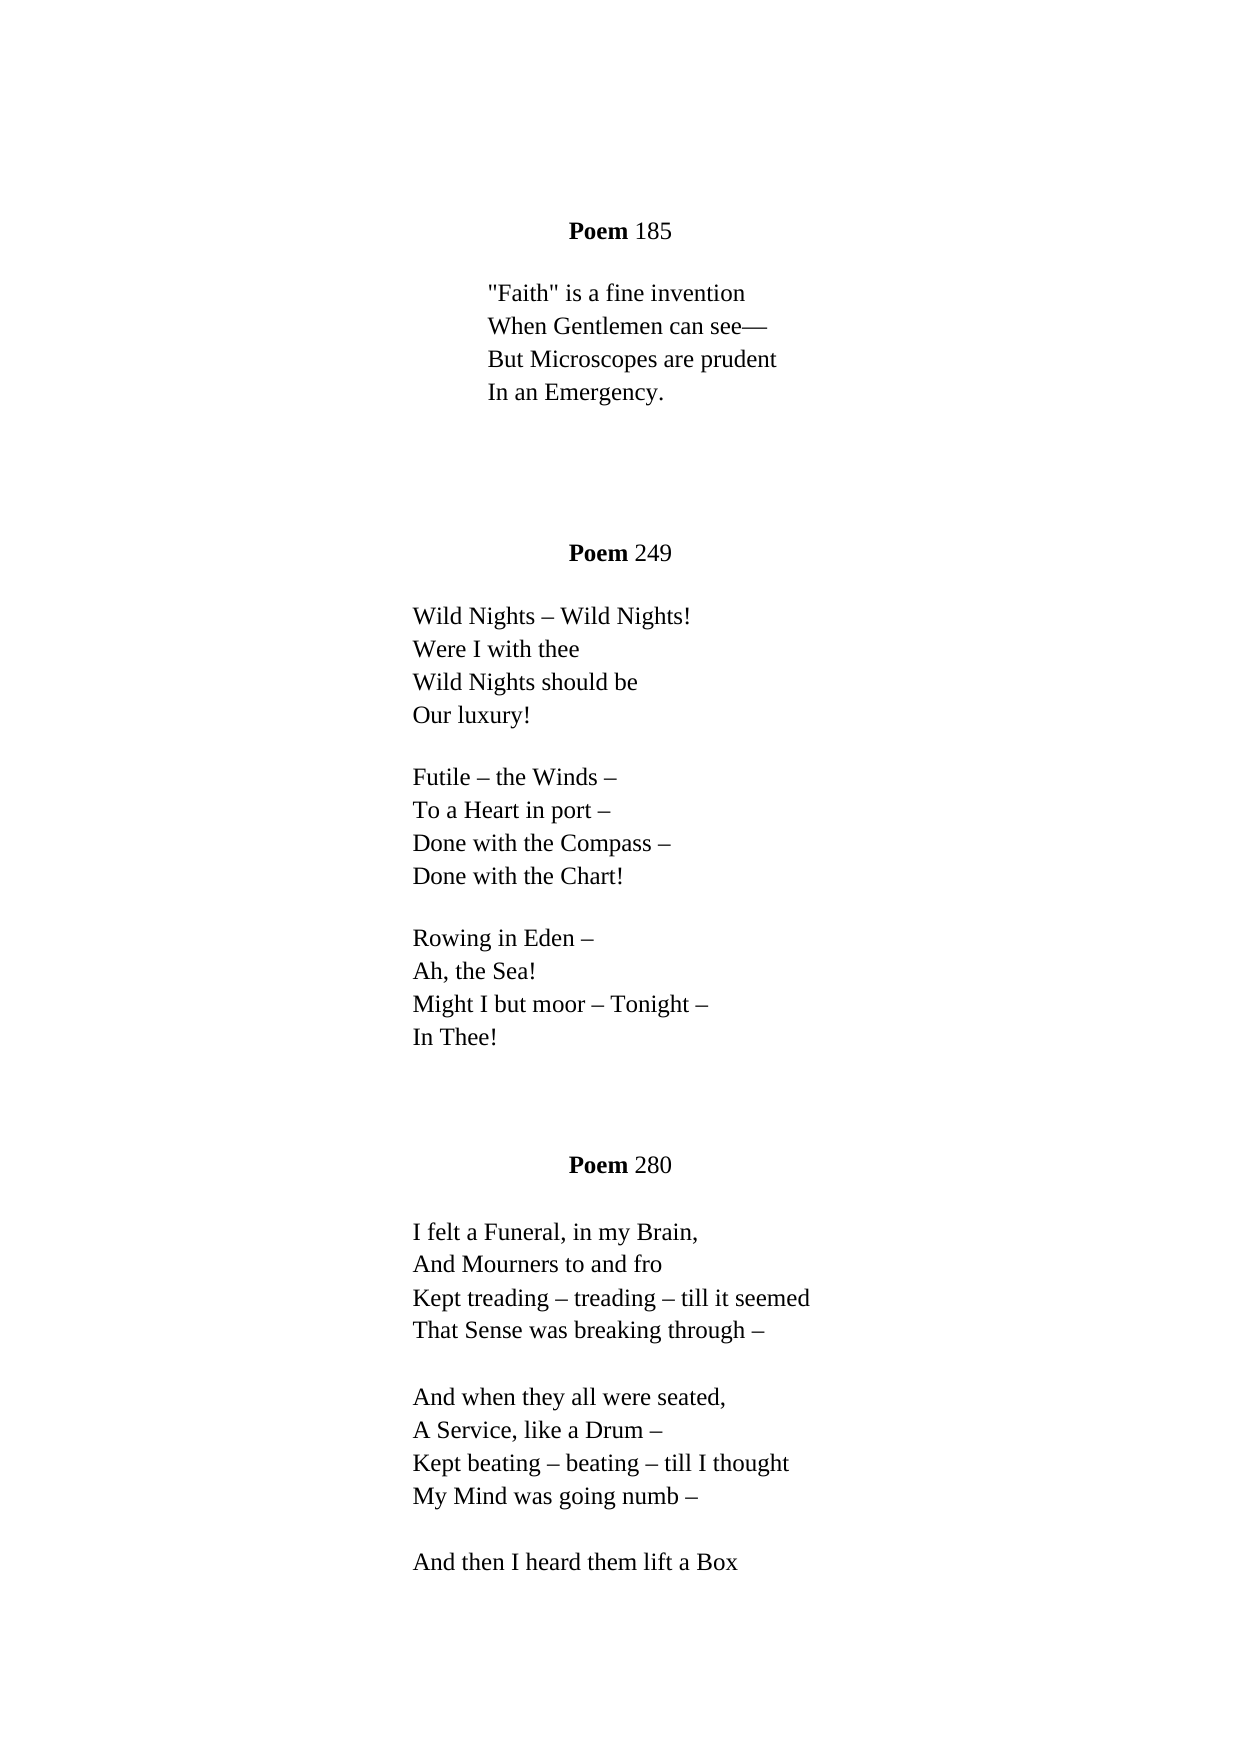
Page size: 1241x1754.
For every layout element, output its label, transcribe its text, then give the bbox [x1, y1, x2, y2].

text And then I heard them lift a Box [412, 1547, 1053, 1576]
text And when they all were seated, [412, 1382, 1053, 1410]
text Wild Nights – Wild Nights! Were I with thee Wild Nights should be Our luxury! [412, 601, 1053, 728]
text And Mourners to and fro [412, 1249, 1053, 1278]
text Rowing in Eden – Ah, the Sea! Might I but moor – Tonight – In Thee! [412, 923, 1053, 1051]
text Futile – the Winds – To a Heart in port – Done with the Compass – Done with the Chart! [412, 762, 1053, 890]
text Kept beating – beating – till I thought [412, 1448, 1053, 1476]
text My Mind was going numb – [412, 1481, 1053, 1509]
text Poem 185 [187, 216, 1053, 245]
text Poem 280 [187, 1151, 1053, 1179]
text That Sense was breaking through – [412, 1316, 1053, 1344]
text I felt a Funeral, in my Brain, [412, 1217, 1053, 1245]
text Kept treading – treading – till it seemed [412, 1283, 1053, 1311]
text "Faith" is a fine invention When Gentlemen can see— But Microscopes are prudent In an Emergency. [487, 278, 1053, 406]
text A Service, like a Drum – [412, 1415, 1053, 1443]
text Poem 249 [187, 538, 1053, 567]
